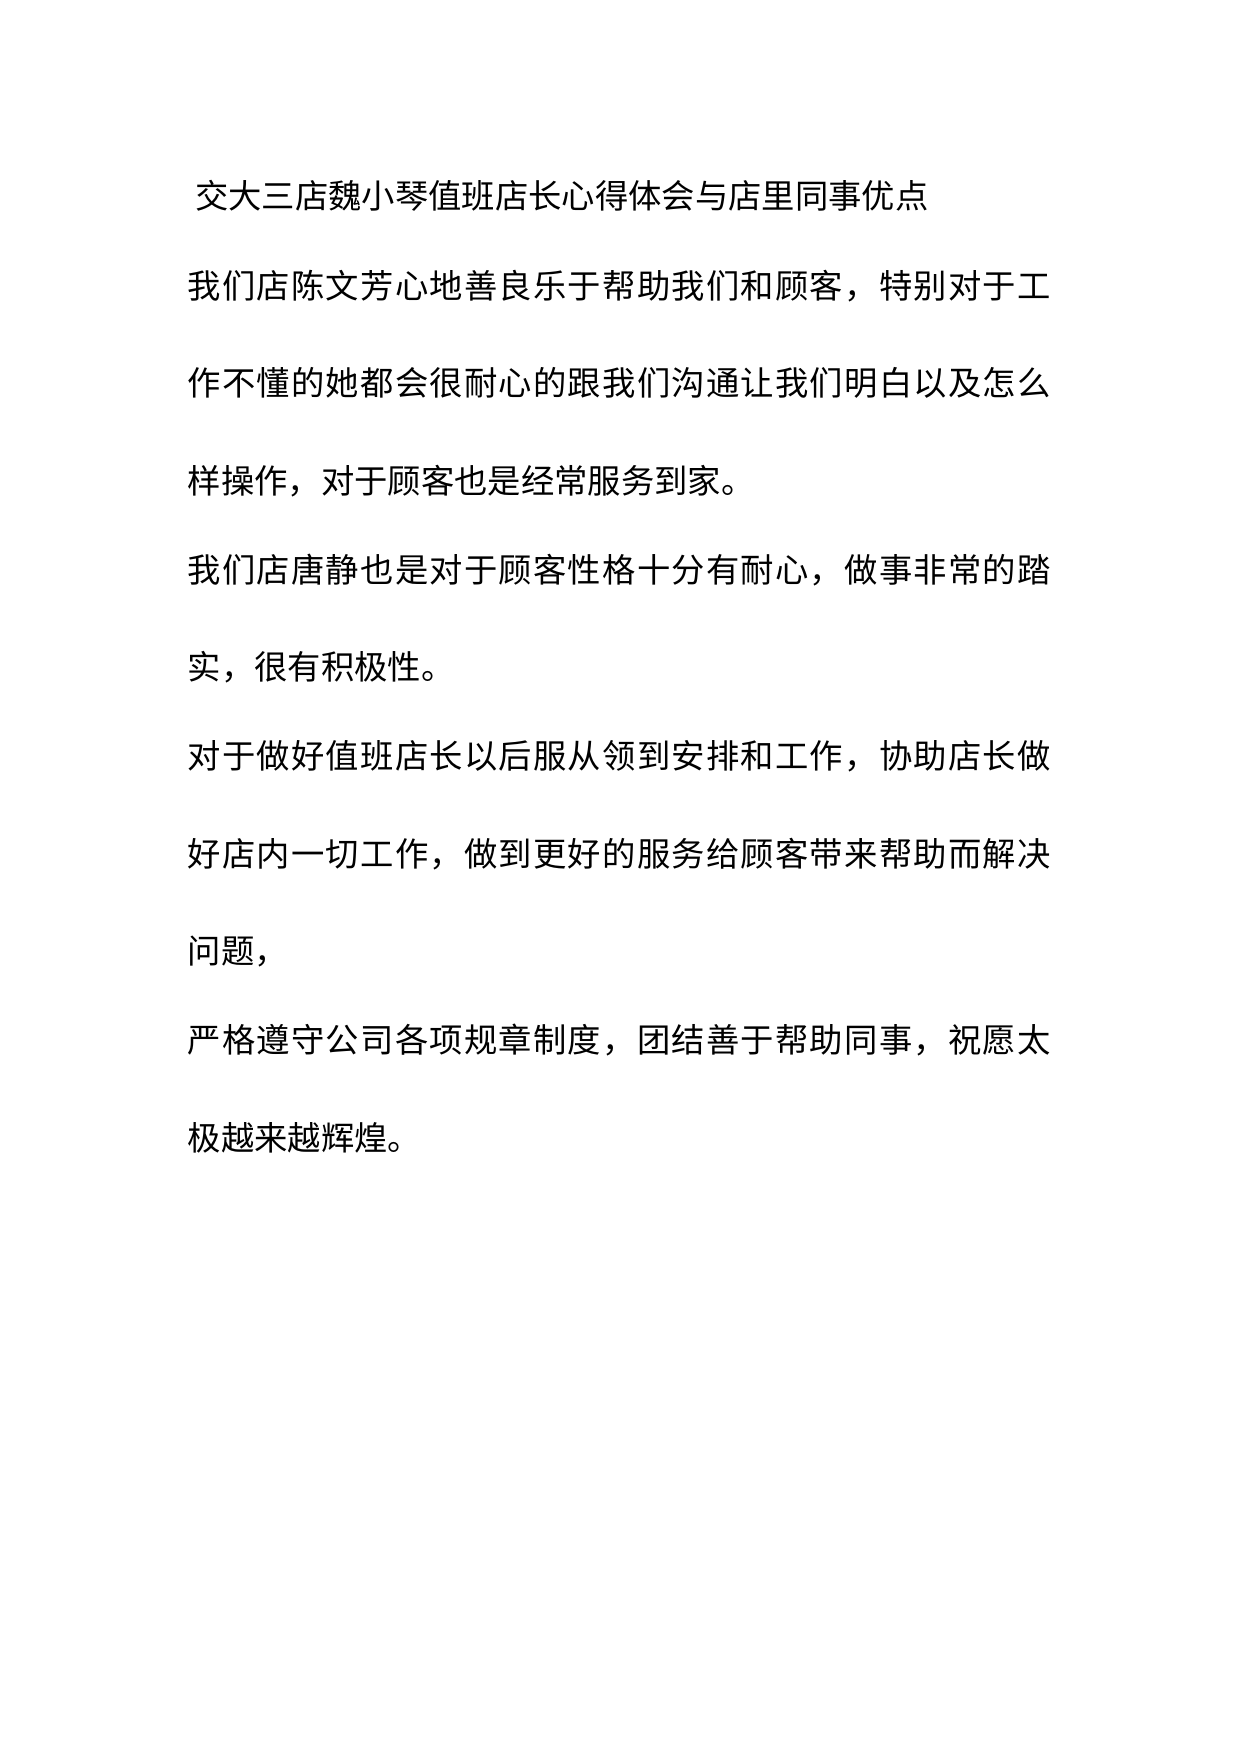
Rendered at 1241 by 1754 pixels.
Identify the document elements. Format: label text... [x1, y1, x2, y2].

text 我们店唐静也是对于顾客性格十分有耐心，做事非常的踏实，很有积极性。 [187, 535, 1053, 698]
text 严格遵守公司各项规章制度，团结善于帮助同事，祝愿太极越来越辉煌。 [187, 1006, 1053, 1168]
text 我们店陈文芳心地善良乐于帮助我们和顾客，特别对于工作不懂的她都会很耐心的跟我们沟通让我们明白以及怎么样操作，对于顾客也是经常服务到家。 [187, 251, 1053, 511]
text 对于做好值班店长以后服从领到安排和工作，协助店长做好店内一切工作，做到更好的服务给顾客带来帮助而解决问题， [187, 722, 1053, 982]
text 交大三店魏小琴值班店长心得体会与店里同事优点 [187, 162, 1053, 227]
